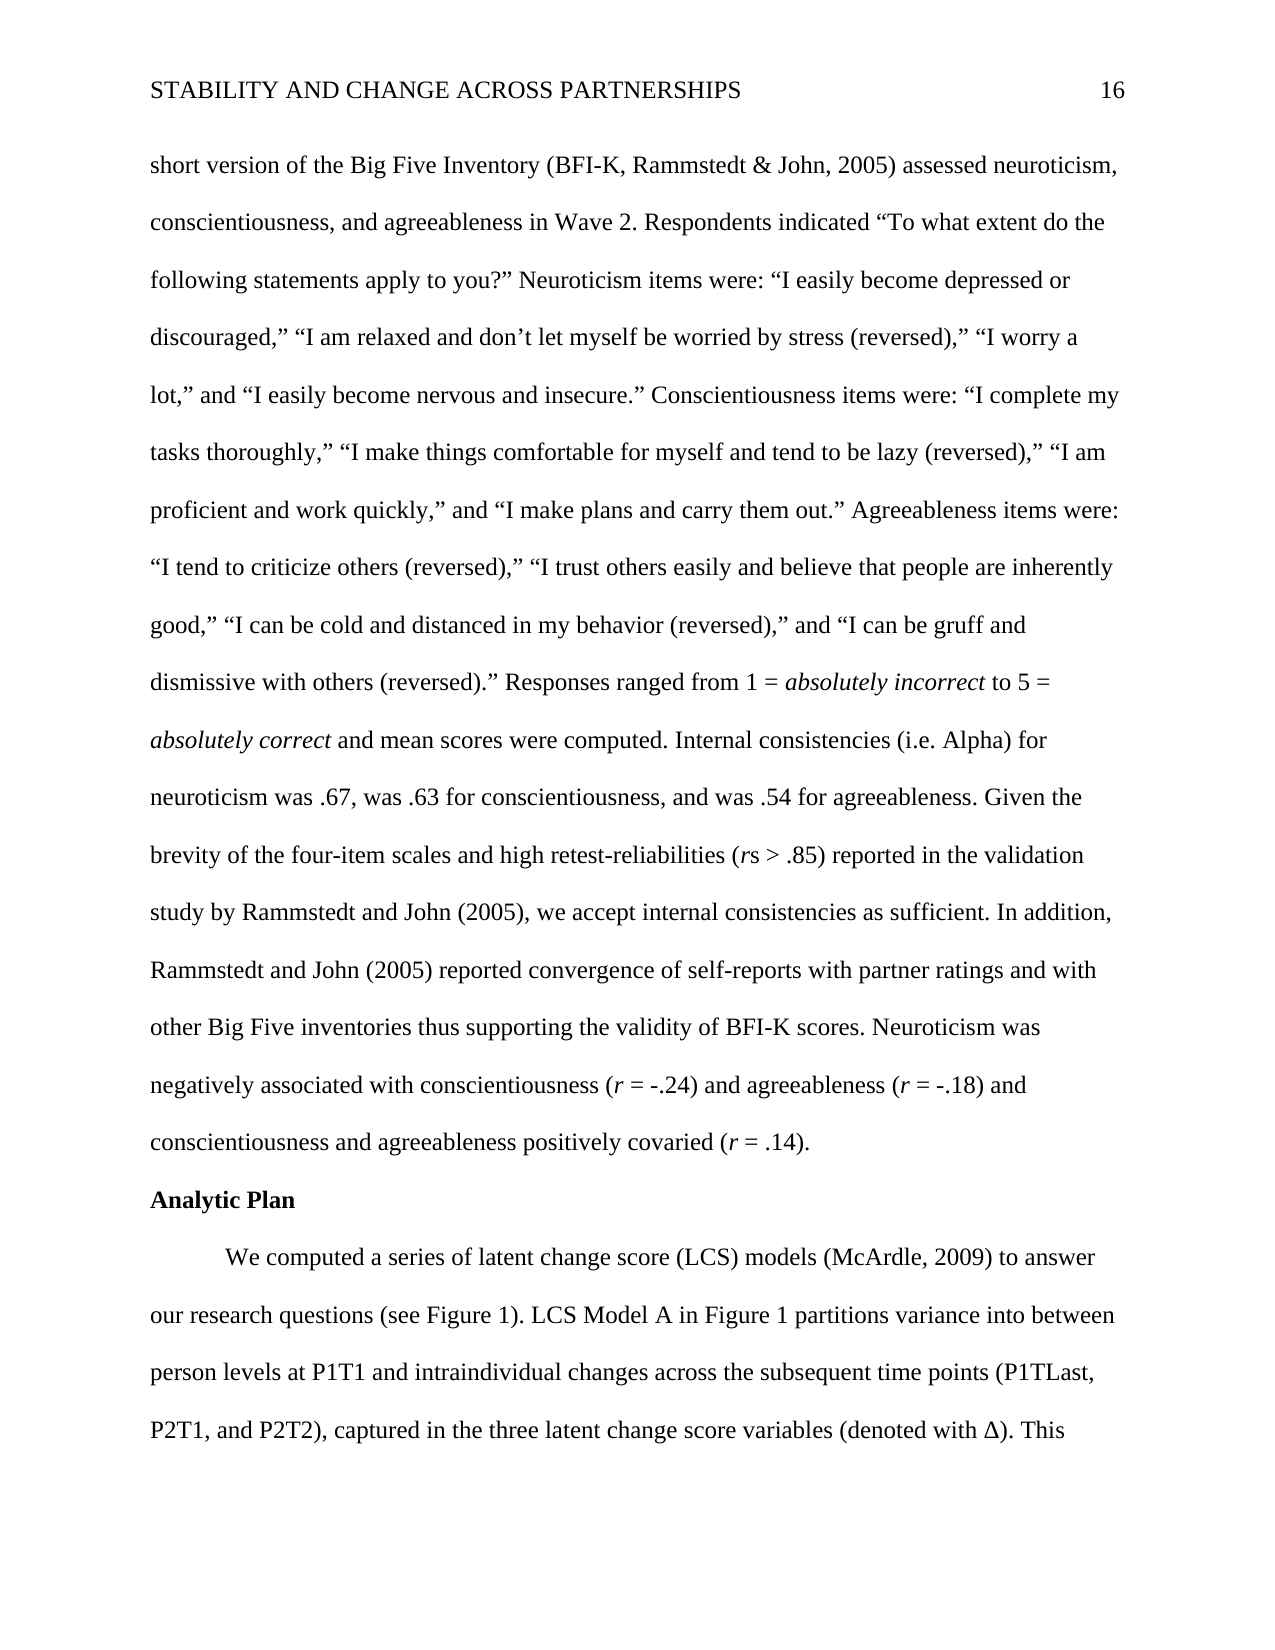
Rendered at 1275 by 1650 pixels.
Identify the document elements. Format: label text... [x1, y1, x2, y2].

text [150, 1242, 1125, 1444]
text Analytic Plan [150, 1185, 1125, 1214]
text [150, 150, 1125, 1156]
